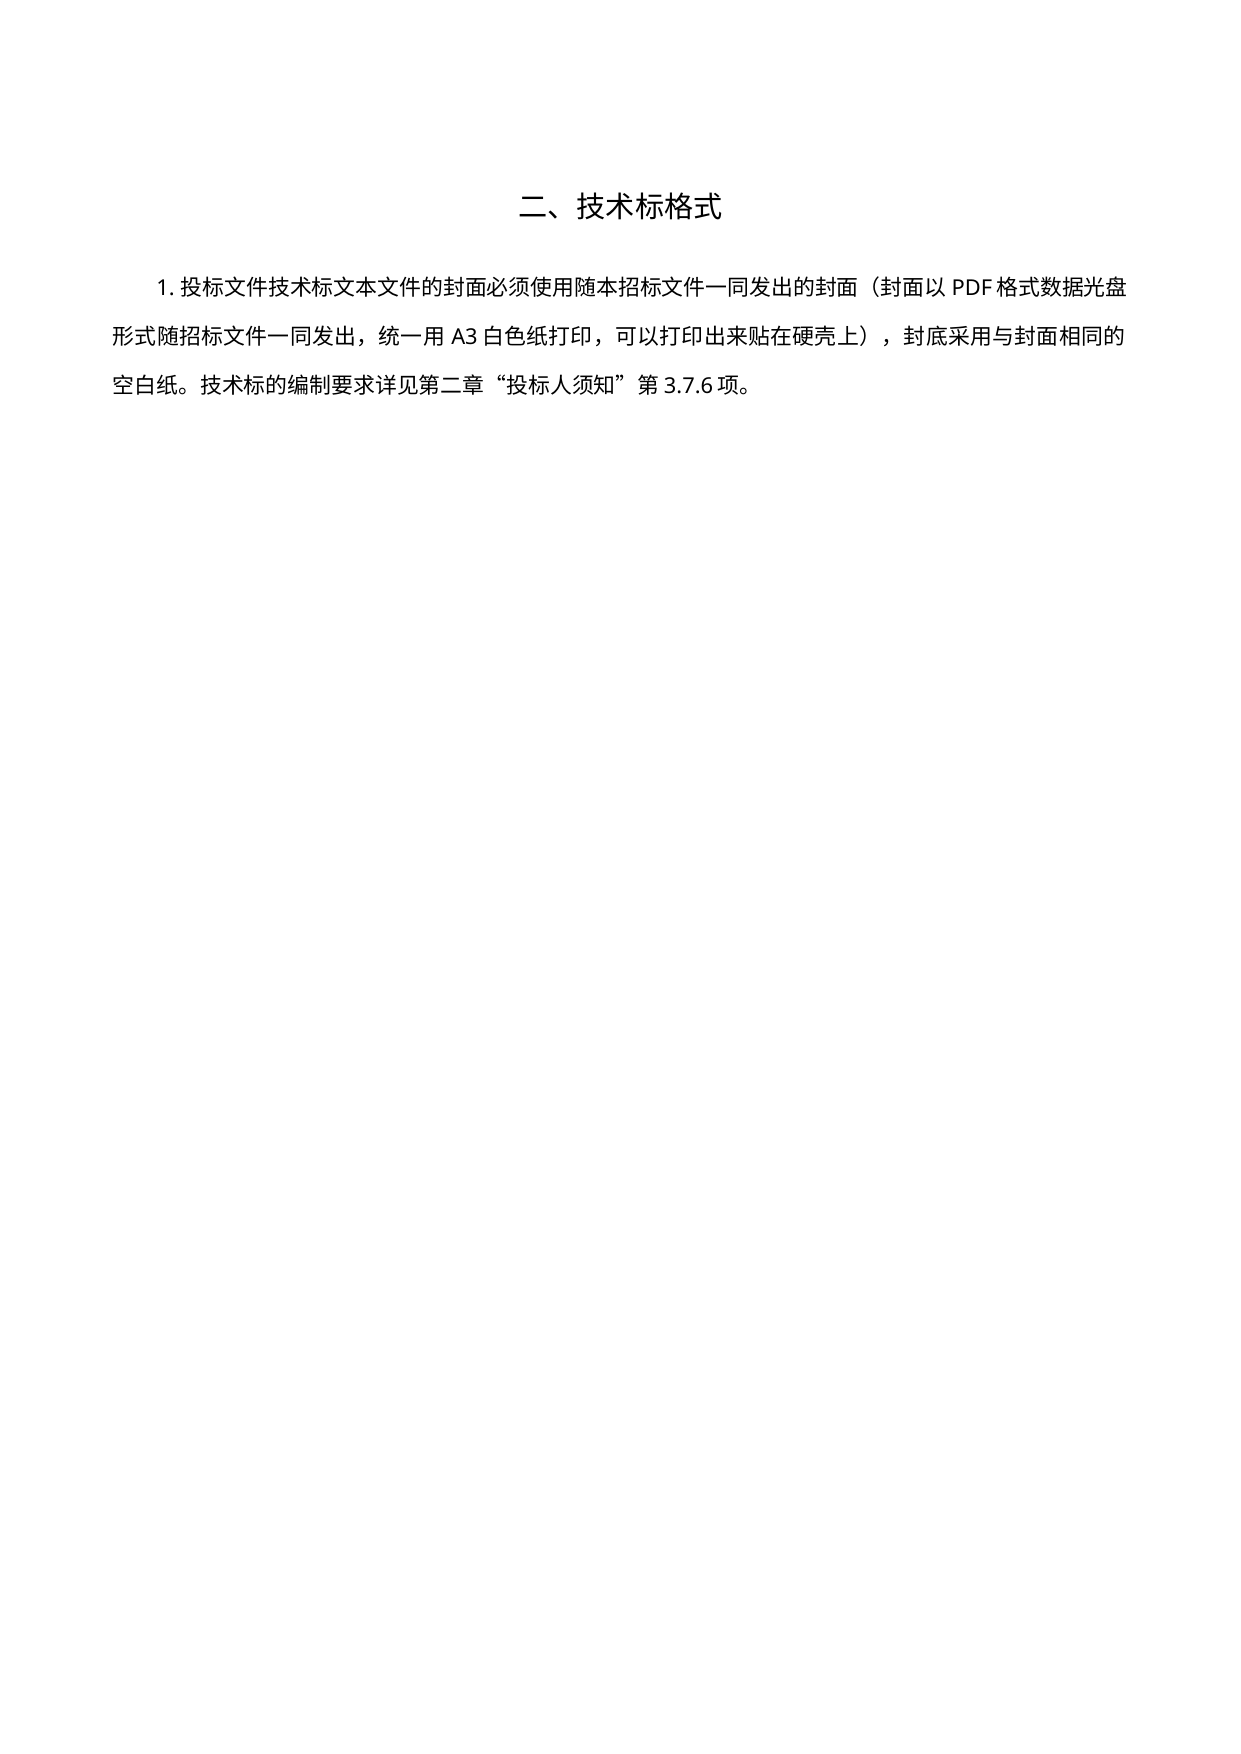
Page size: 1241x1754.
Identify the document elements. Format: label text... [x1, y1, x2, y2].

text 二、技术标格式 [112, 172, 1128, 237]
text 1. 投标文件技术标文本文件的封面必须使用随本招标文件一同发出的封面（封面以PDF格式数据光盘形式随招标文件一同发出，统一用A3白色纸打印，可以打印出来贴在硬壳上），封底采用与封面相同的空白纸。技术标的编制要求详见第二章“投标人须知”第3.7.6项。 [112, 270, 1128, 400]
